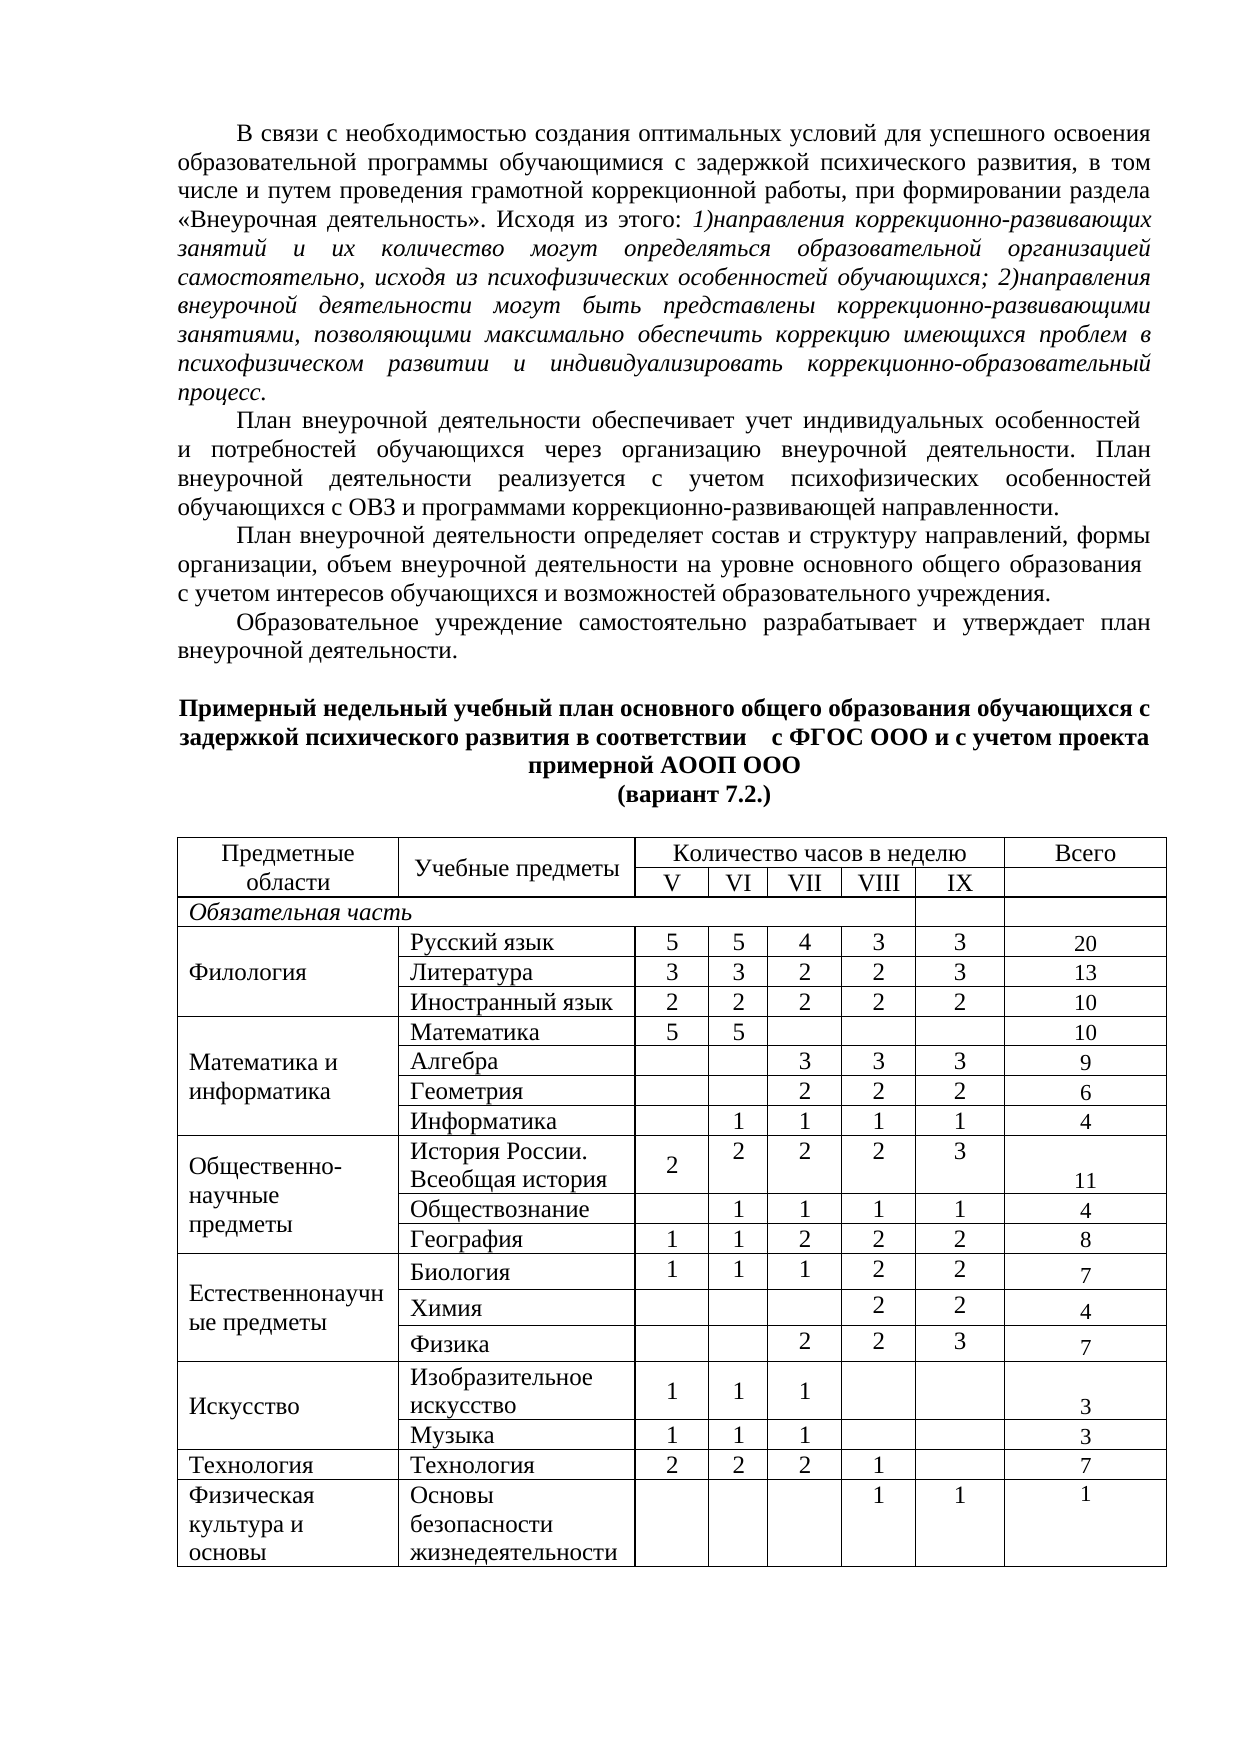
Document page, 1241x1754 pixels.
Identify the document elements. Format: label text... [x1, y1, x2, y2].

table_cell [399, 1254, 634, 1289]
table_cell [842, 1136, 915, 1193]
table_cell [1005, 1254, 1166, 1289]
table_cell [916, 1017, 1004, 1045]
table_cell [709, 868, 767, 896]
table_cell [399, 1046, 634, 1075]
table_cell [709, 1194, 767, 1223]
text (вариант 7.2.) [177, 779, 1152, 808]
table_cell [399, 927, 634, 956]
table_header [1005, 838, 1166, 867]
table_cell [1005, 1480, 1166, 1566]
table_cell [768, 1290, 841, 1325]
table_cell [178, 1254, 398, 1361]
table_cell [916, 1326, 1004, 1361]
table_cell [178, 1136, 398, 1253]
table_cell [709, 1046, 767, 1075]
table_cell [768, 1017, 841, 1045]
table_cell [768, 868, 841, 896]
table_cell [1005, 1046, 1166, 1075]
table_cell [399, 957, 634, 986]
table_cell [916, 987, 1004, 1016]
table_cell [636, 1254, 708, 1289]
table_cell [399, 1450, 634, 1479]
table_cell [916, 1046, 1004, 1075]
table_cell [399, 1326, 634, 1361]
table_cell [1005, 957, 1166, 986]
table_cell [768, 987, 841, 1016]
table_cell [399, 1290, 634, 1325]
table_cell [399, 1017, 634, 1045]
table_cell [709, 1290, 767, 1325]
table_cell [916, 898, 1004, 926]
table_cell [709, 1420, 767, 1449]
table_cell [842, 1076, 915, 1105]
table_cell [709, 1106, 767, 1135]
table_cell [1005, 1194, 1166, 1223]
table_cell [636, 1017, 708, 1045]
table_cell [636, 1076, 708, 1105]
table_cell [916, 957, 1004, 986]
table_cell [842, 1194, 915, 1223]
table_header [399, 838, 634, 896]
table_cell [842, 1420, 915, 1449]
text Образовательное учреждение самостоятельно разрабатывает и утверждает план внеурочной деятельности. [177, 607, 1152, 664]
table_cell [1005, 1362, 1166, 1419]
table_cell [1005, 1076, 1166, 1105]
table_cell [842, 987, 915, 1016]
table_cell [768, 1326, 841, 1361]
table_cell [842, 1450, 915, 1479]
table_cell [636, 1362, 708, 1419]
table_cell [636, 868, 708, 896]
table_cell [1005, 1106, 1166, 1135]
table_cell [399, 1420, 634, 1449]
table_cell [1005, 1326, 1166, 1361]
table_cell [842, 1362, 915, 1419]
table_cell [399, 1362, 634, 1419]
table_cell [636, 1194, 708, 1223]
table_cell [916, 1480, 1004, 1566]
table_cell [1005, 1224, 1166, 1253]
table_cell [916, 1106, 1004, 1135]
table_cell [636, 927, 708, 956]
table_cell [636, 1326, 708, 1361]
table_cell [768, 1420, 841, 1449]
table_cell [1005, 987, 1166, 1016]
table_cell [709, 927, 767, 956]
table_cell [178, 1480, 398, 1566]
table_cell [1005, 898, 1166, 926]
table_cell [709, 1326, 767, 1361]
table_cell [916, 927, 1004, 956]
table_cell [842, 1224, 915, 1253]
text В связи с необходимостью создания оптимальных условий для успешного освоения образовательной программы обучающимися с задержкой психического развития, в том числе и путем проведения грамотной коррекционной работы, при формировании раздела «Внеурочная деятельность». Исходя из этого: 1)направления коррекционно-развивающих занятий и их количество могут определяться образовательной организацией самостоятельно, исходя из психофизических особенностей обучающихся; 2)направления внеурочной деятельности могут быть представлены коррекционно-развивающими занятиями, позволяющими максимально обеспечить коррекцию имеющихся проблем в психофизическом развитии и индивидуализировать коррекционно-образовательный процесс. [177, 118, 1152, 406]
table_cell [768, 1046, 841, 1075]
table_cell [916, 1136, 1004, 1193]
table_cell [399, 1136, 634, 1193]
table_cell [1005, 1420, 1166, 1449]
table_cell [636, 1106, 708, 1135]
subtitle Примерный недельный учебный план основного общего образования обучающихся с задержкой психического развития в соответствии с ФГОС ООО и с учетом проекта примерной АООП ООО [177, 693, 1152, 779]
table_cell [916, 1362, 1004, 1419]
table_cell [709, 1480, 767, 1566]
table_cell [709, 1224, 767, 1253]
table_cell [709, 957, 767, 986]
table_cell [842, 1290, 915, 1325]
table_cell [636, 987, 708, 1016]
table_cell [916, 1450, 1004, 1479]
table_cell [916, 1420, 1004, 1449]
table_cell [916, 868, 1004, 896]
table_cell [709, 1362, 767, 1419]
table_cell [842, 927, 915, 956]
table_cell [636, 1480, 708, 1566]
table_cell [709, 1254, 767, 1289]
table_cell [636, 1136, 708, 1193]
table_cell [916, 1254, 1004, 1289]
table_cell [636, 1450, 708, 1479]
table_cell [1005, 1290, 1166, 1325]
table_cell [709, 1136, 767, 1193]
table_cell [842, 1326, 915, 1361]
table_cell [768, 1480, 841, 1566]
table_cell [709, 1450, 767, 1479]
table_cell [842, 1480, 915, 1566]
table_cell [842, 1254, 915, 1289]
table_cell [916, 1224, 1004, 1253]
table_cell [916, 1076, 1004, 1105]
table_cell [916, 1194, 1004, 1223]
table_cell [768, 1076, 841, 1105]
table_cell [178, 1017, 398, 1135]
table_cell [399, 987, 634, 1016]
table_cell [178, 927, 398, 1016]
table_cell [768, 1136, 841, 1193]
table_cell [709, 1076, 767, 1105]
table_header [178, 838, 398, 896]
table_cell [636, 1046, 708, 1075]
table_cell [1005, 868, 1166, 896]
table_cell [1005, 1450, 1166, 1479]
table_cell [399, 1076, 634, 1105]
text План внеурочной деятельности обеспечивает учет индивидуальных особенностей и потребностей обучающихся через организацию внеурочной деятельности. План внеурочной деятельности реализуется с учетом психофизических особенностей обучающихся с ОВЗ и программами коррекционно-развивающей направленности. [177, 406, 1152, 521]
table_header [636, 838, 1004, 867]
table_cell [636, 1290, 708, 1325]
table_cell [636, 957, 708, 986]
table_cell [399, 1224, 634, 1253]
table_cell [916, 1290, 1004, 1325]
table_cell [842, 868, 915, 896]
text План внеурочной деятельности определяет состав и структуру направлений, формы организации, объем внеурочной деятельности на уровне основного общего образования с учетом интересов обучающихся и возможностей образовательного учреждения. [177, 521, 1152, 607]
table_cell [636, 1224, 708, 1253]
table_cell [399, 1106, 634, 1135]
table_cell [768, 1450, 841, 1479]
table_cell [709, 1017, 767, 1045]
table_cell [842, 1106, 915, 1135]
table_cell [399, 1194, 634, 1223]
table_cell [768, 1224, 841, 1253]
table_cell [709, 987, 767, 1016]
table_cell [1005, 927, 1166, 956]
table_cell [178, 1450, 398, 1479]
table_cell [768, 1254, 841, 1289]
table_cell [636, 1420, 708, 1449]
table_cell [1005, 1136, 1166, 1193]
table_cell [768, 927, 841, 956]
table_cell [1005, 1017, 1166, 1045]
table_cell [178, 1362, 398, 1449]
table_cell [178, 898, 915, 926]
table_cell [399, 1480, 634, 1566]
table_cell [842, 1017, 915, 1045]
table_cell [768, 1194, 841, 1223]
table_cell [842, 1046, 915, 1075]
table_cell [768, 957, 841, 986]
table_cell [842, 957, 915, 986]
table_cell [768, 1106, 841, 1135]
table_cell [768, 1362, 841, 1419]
